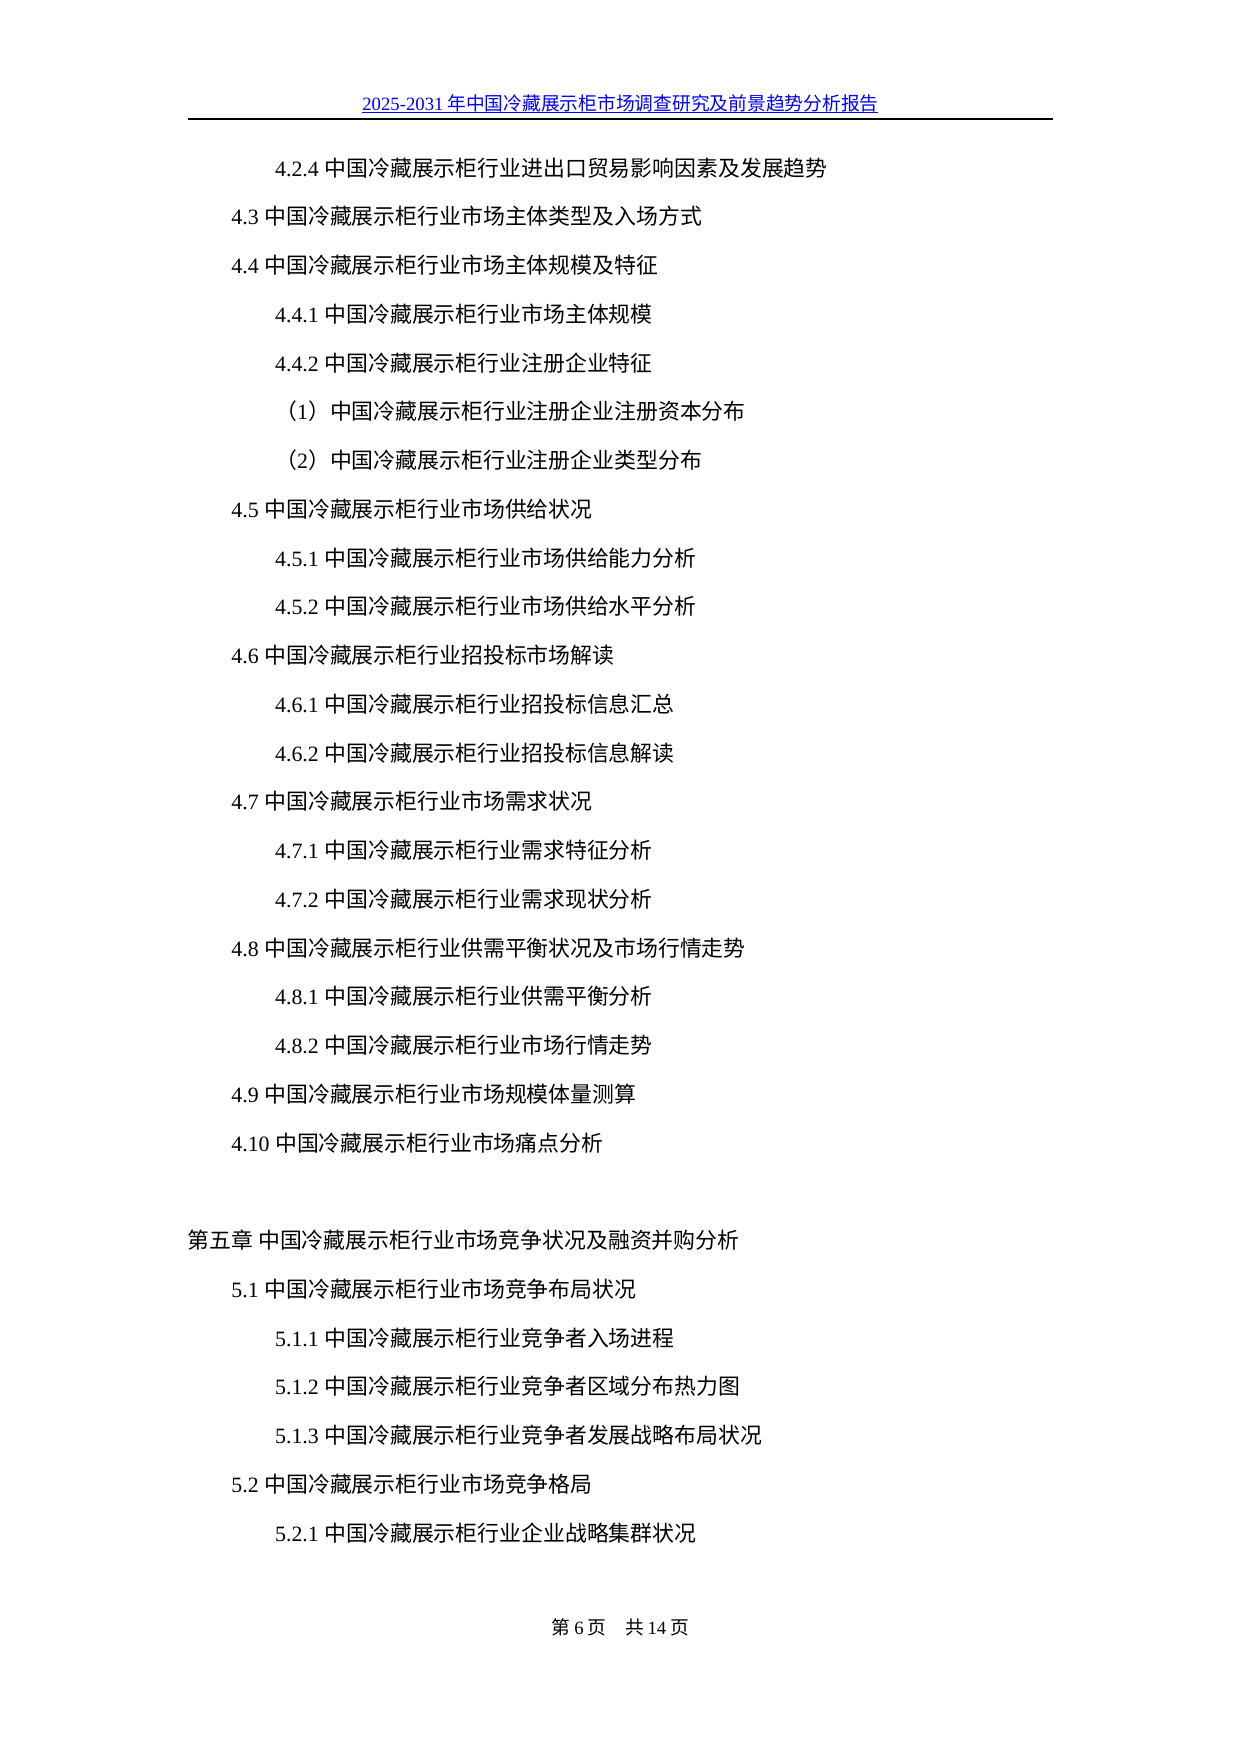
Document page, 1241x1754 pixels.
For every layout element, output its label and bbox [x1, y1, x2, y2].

text [187, 150, 1053, 1548]
